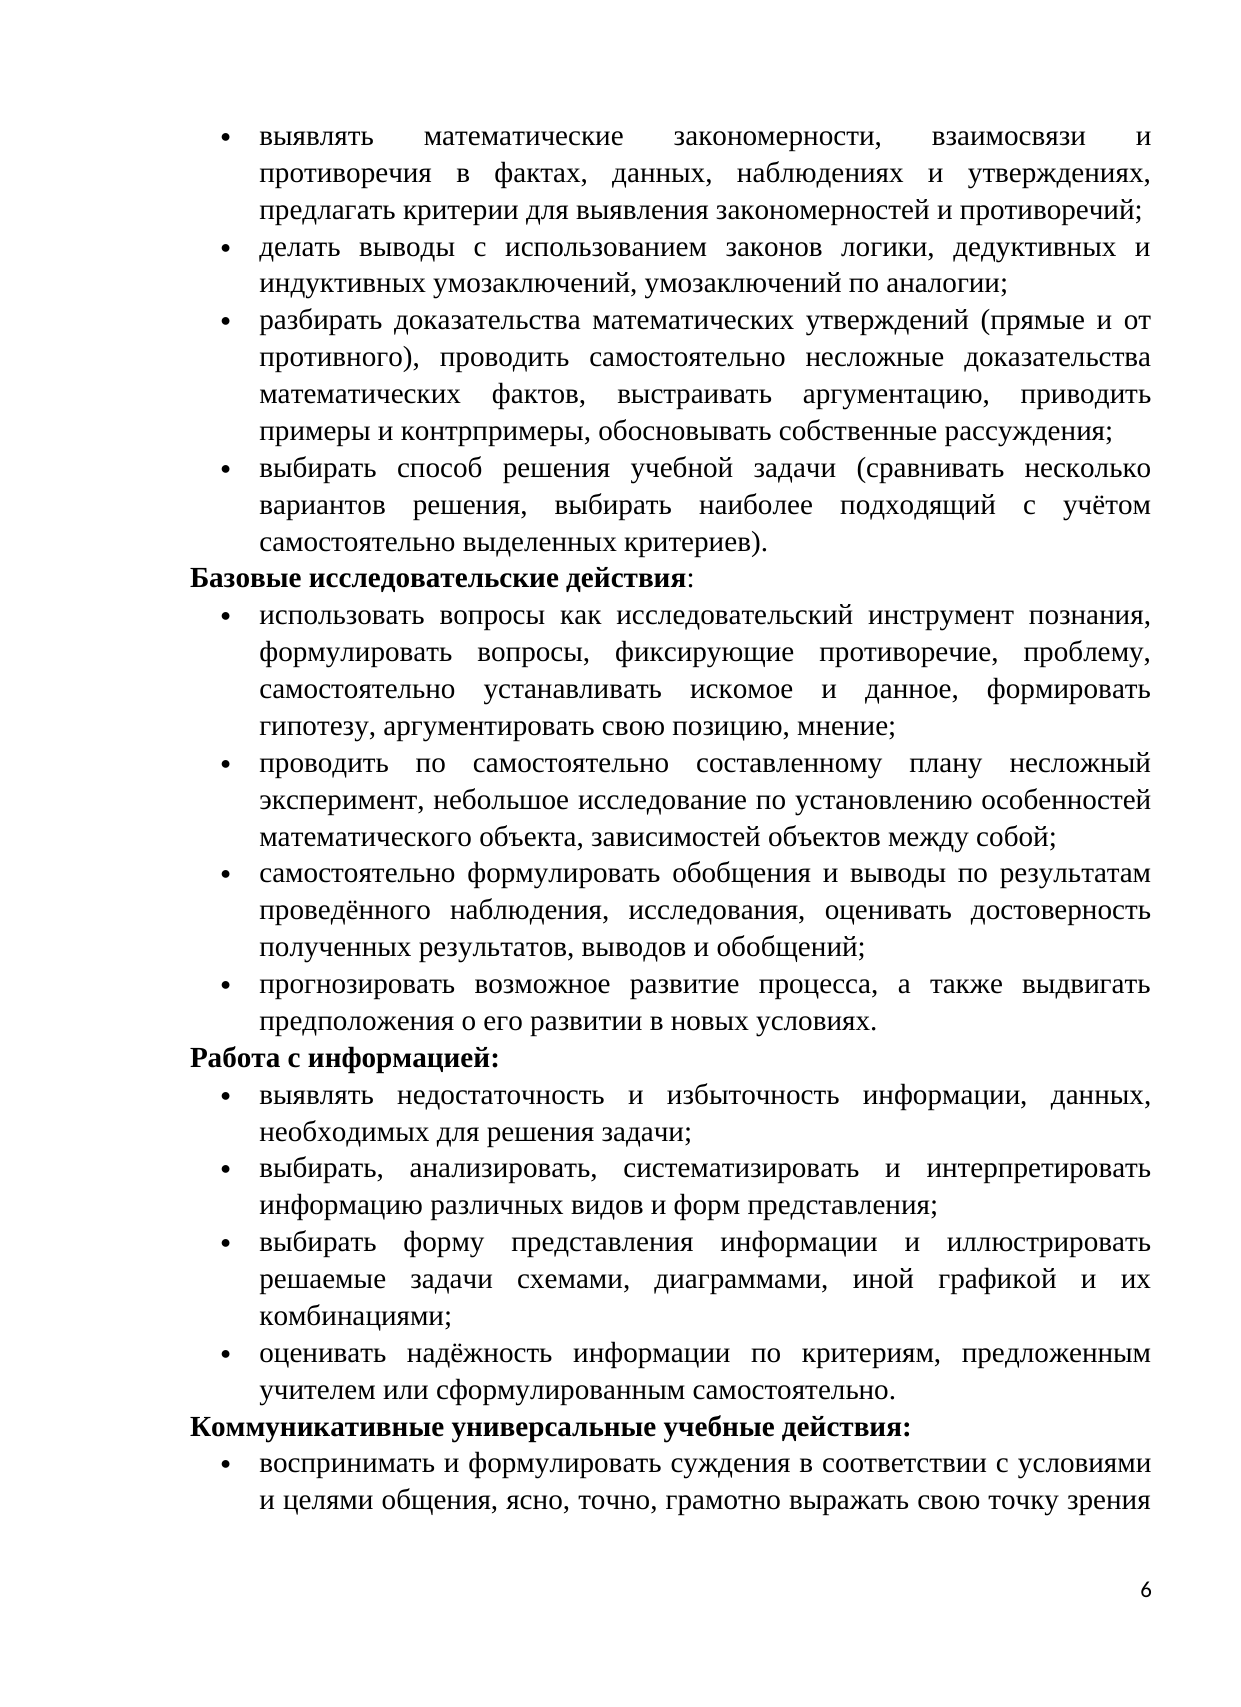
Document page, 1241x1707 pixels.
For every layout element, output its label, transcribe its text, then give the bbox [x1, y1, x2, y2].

list прогнозировать возможное развитие процесса, а также выдвигать предположения о его развитии в новых условиях. [222, 966, 1152, 1037]
list выявлять недостаточность и избыточность информации, данных, необходимых для решения задачи; [222, 1077, 1152, 1147]
list выявлять математические закономерности, взаимосвязи и противоречия в фактах, данных, наблюдениях и утверждениях, предлагать критерии для выявления закономерностей и противоречий; [222, 118, 1152, 225]
text Базовые исследовательские действия: [190, 561, 1152, 594]
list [222, 1446, 1152, 1516]
text Коммуникативные универсальные учебные действия: [190, 1409, 1152, 1442]
list самостоятельно формулировать обобщения и выводы по результатам проведённого наблюдения, исследования, оценивать достоверность полученных результатов, выводов и обобщений; [222, 856, 1152, 963]
list разбирать доказательства математических утверждений (прямые и от противного), проводить самостоятельно несложные доказательства математических фактов, выстраивать аргументацию, приводить примеры и контрпримеры, обосновывать собственные рассуждения; [222, 302, 1152, 447]
list делать выводы с использованием законов логики, дедуктивных и индуктивных умозаключений, умозаключений по аналогии; [222, 229, 1152, 299]
list оценивать надёжность информации по критериям, предложенным учителем или сформулированным самостоятельно. [222, 1335, 1152, 1405]
list использовать вопросы как исследовательский инструмент познания, формулировать вопросы, фиксирующие противоречие, проблему, самостоятельно устанавливать искомое и данное, формировать гипотезу, аргументировать свою позицию, мнение; [222, 597, 1152, 742]
text Работа с информацией: [190, 1040, 1152, 1073]
list выбирать способ решения учебной задачи (сравнивать несколько вариантов решения, выбирать наиболее подходящий с учётом самостоятельно выделенных критериев). [222, 450, 1152, 557]
list выбирать форму представления информации и иллюстрировать решаемые задачи схемами, диаграммами, иной графикой и их комбинациями; [222, 1224, 1152, 1332]
list проводить по самостоятельно составленному плану несложный эксперимент, небольшое исследование по установлению особенностей математического объекта, зависимостей объектов между собой; [222, 745, 1152, 852]
list выбирать, анализировать, систематизировать и интерпретировать информацию различных видов и форм представления; [222, 1151, 1152, 1221]
